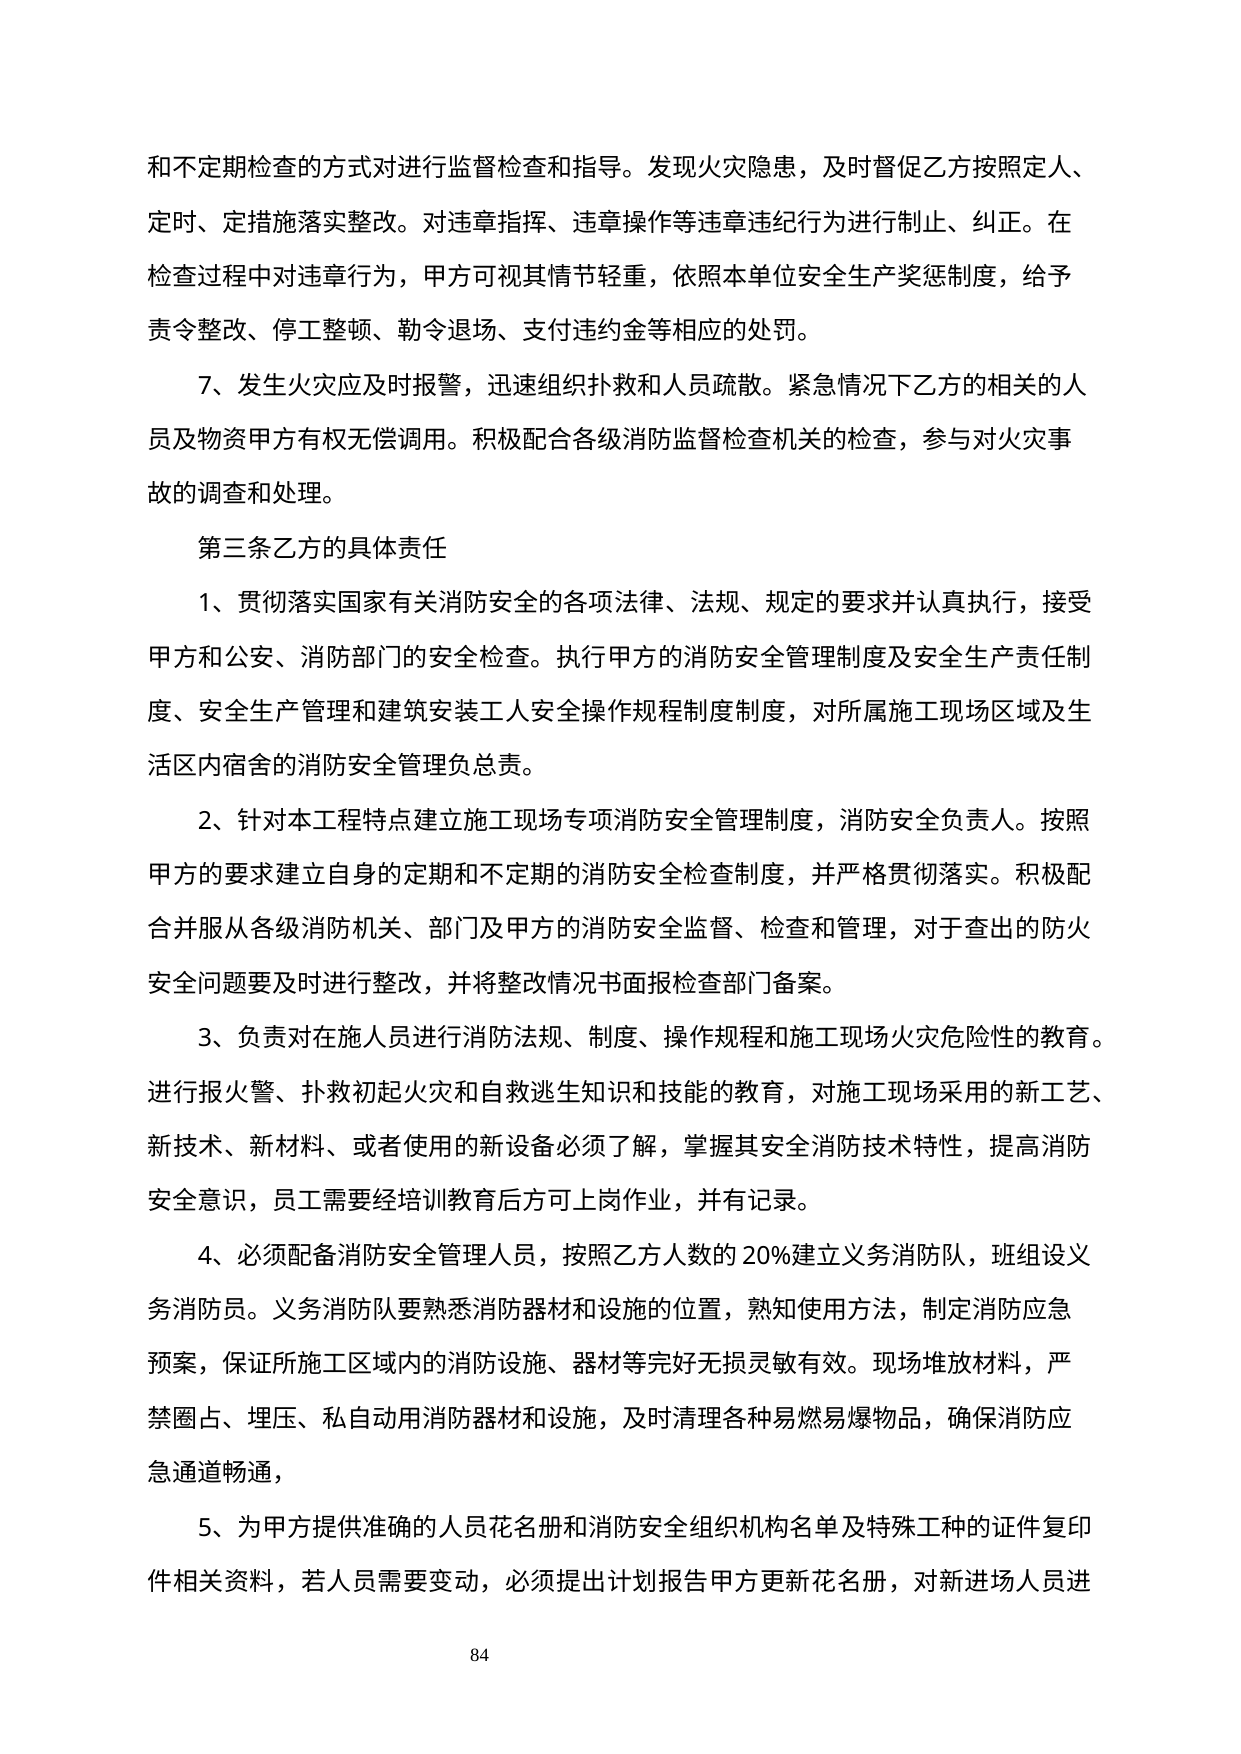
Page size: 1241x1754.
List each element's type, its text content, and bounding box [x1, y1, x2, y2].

text 4、必须配备消防安全管理人员，按照乙方人数的20%建立义务消防队，班组设义务消防员。义务消防队要熟悉消防器材和设施的位置，熟知使用方法，制定消防应急预案，保证所施工区域内的消防设施、器材等完好无损灵敏有效。现场堆放材料，严禁圈占、埋压、私自动用消防器材和设施，及时清理各种易燃易爆物品，确保消防应急通道畅通， [148, 1235, 1093, 1489]
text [148, 1507, 1093, 1598]
text 1、贯彻落实国家有关消防安全的各项法律、法规、规定的要求并认真执行，接受甲方和公安、消防部门的安全检查。执行甲方的消防安全管理制度及安全生产责任制度、安全生产管理和建筑安装工人安全操作规程制度制度，对所属施工现场区域及生活区内宿舍的消防安全管理负总责。 [148, 583, 1093, 782]
text 7、发生火灾应及时报警，迅速组织扑救和人员疏散。紧急情况下乙方的相关的人员及物资甲方有权无偿调用。积极配合各级消防监督检查机关的检查，参与对火灾事故的调查和处理。 [148, 365, 1093, 510]
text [148, 148, 1093, 347]
text 3、负责对在施人员进行消防法规、制度、操作规程和施工现场火灾危险性的教育。进行报火警、扑救初起火灾和自救逃生知识和技能的教育，对施工现场采用的新工艺、新技术、新材料、或者使用的新设备必须了解，掌握其安全消防技术特性，提高消防安全意识，员工需要经培训教育后方可上岗作业，并有记录。 [148, 1018, 1093, 1217]
text 2、针对本工程特点建立施工现场专项消防安全管理制度，消防安全负责人。按照甲方的要求建立自身的定期和不定期的消防安全检查制度，并严格贯彻落实。积极配合并服从各级消防机关、部门及甲方的消防安全监督、检查和管理，对于查出的防火安全问题要及时进行整改，并将整改情况书面报检查部门备案。 [148, 800, 1093, 999]
text 第三条乙方的具体责任 [148, 528, 1093, 564]
